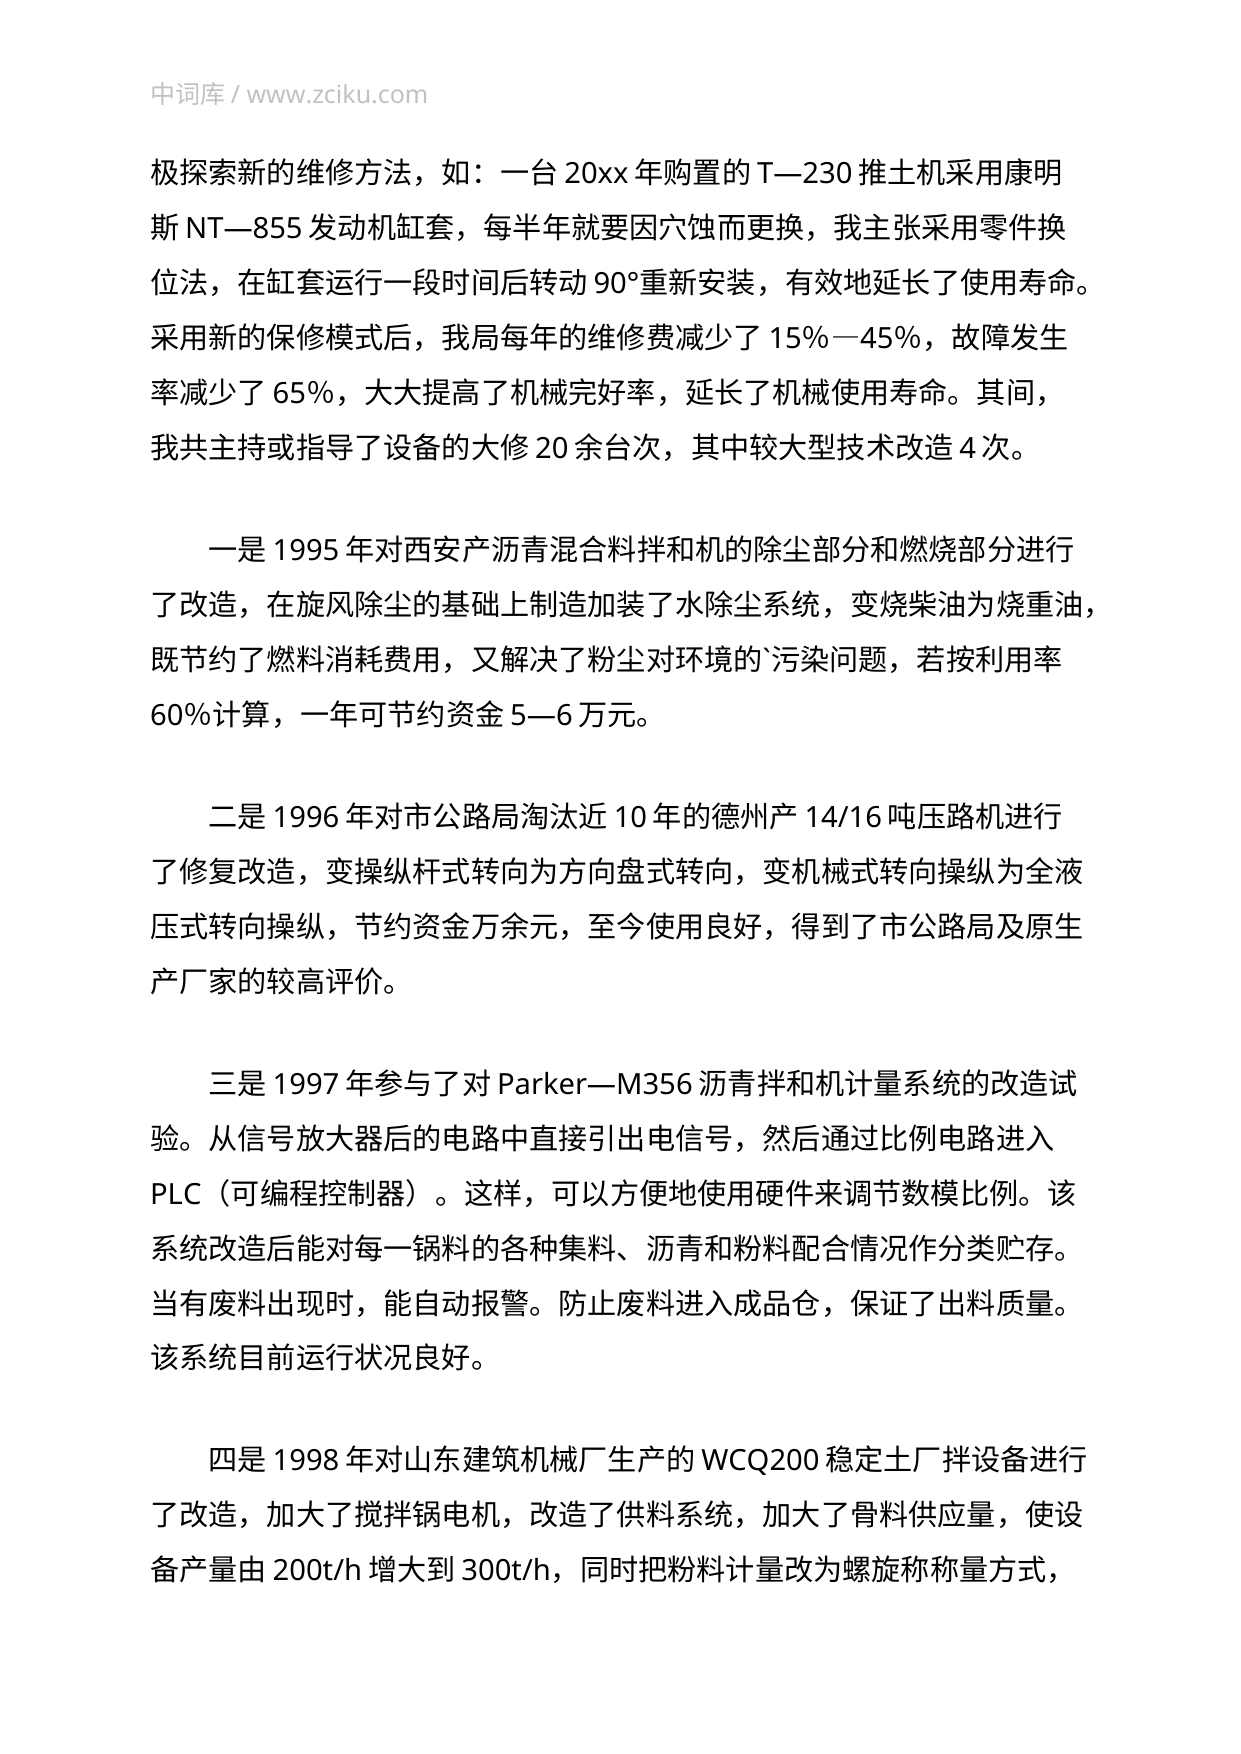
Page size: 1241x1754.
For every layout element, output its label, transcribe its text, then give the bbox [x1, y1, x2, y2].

text 一是1995年对西安产沥青混合料拌和机的除尘部分和燃烧部分进行了改造，在旋风除尘的基础上制造加装了水除尘系统，变烧柴油为烧重油，既节约了燃料消耗费用，又解决了粉尘对环境的`污染问题，若按利用率60％计算，一年可节约资金5—6万元。 [150, 527, 1090, 734]
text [150, 150, 1090, 467]
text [150, 1437, 1090, 1589]
text 二是1996年对市公路局淘汰近10年的德州产14/16吨压路机进行了修复改造，变操纵杆式转向为方向盘式转向，变机械式转向操纵为全液压式转向操纵，节约资金万余元，至今使用良好，得到了市公路局及原生产厂家的较高评价。 [150, 794, 1090, 1001]
text 三是1997年参与了对Parker—M356沥青拌和机计量系统的改造试验。从信号放大器后的电路中直接引出电信号，然后通过比例电路进入PLC（可编程控制器）。这样，可以方便地使用硬件来调节数模比例。该系统改造后能对每一锅料的各种集料、沥青和粉料配合情况作分类贮存。当有废料出现时，能自动报警。防止废料进入成品仓，保证了出料质量。该系统目前运行状况良好。 [150, 1060, 1090, 1377]
